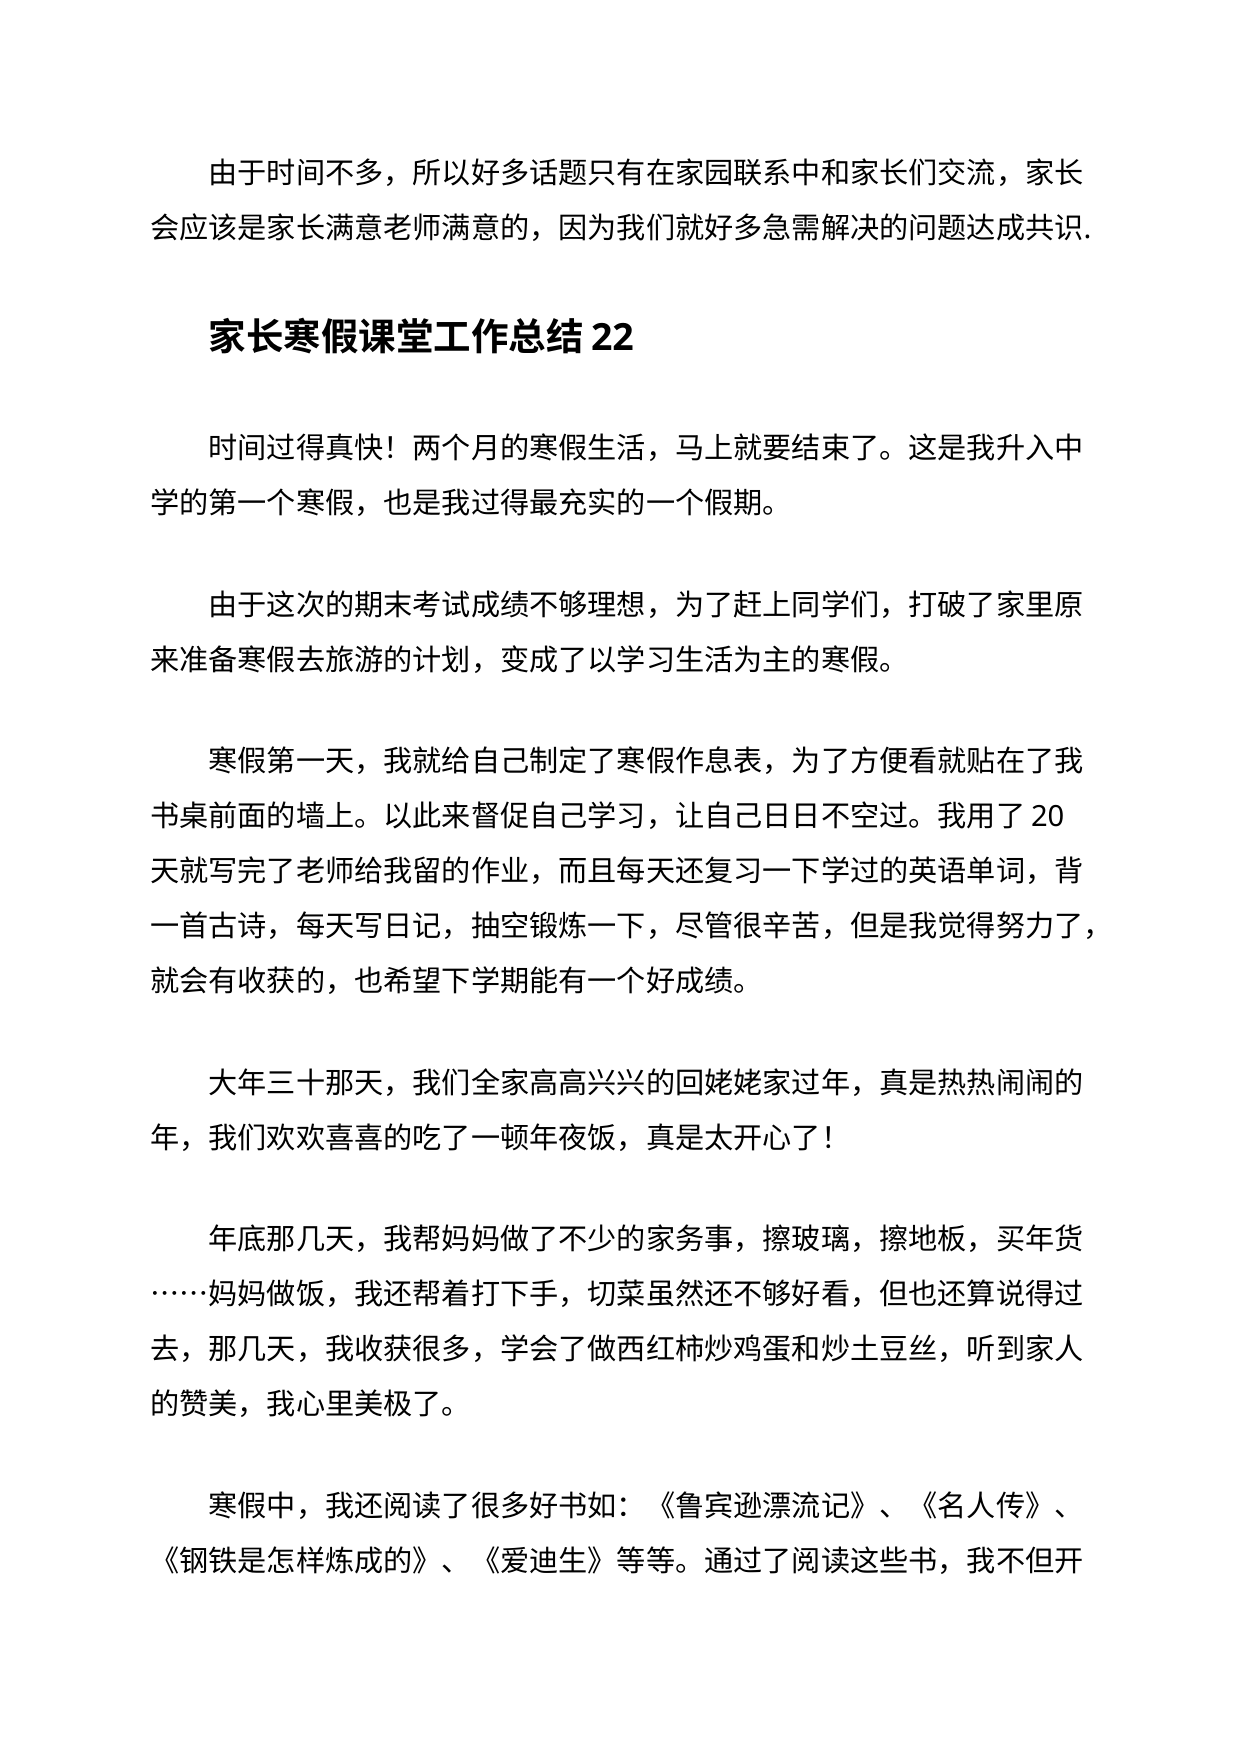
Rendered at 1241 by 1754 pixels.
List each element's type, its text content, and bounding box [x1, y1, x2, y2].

text 年底那几天，我帮妈妈做了不少的家务事，擦玻璃，擦地板，买年货……妈妈做饭，我还帮着打下手，切菜虽然还不够好看，但也还算说得过去，那几天，我收获很多，学会了做西红柿炒鸡蛋和炒土豆丝，听到家人的赞美，我心里美极了。 [150, 1216, 1090, 1423]
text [150, 1482, 1090, 1579]
text 家长寒假课堂工作总结22 [150, 307, 1090, 361]
text 由于这次的期末考试成绩不够理想，为了赶上同学们，打破了家里原来准备寒假去旅游的计划，变成了以学习生活为主的寒假。 [150, 581, 1090, 678]
text 时间过得真快！两个月的寒假生活，马上就要结束了。这是我升入中学的第一个寒假，也是我过得最充实的一个假期。 [150, 424, 1090, 522]
text 寒假第一天，我就给自己制定了寒假作息表，为了方便看就贴在了我书桌前面的墙上。以此来督促自己学习，让自己日日不空过。我用了20天就写完了老师给我留的作业，而且每天还复习一下学过的英语单词，背一首古诗，每天写日记，抽空锻炼一下，尽管很辛苦，但是我觉得努力了，就会有收获的，也希望下学期能有一个好成绩。 [150, 738, 1090, 1000]
text 大年三十那天，我们全家高高兴兴的回姥姥家过年，真是热热闹闹的年，我们欢欢喜喜的吃了一顿年夜饭，真是太开心了！ [150, 1059, 1090, 1156]
text 由于时间不多，所以好多话题只有在家园联系中和家长们交流，家长会应该是家长满意老师满意的，因为我们就好多急需解决的问题达成共识. [150, 150, 1090, 247]
